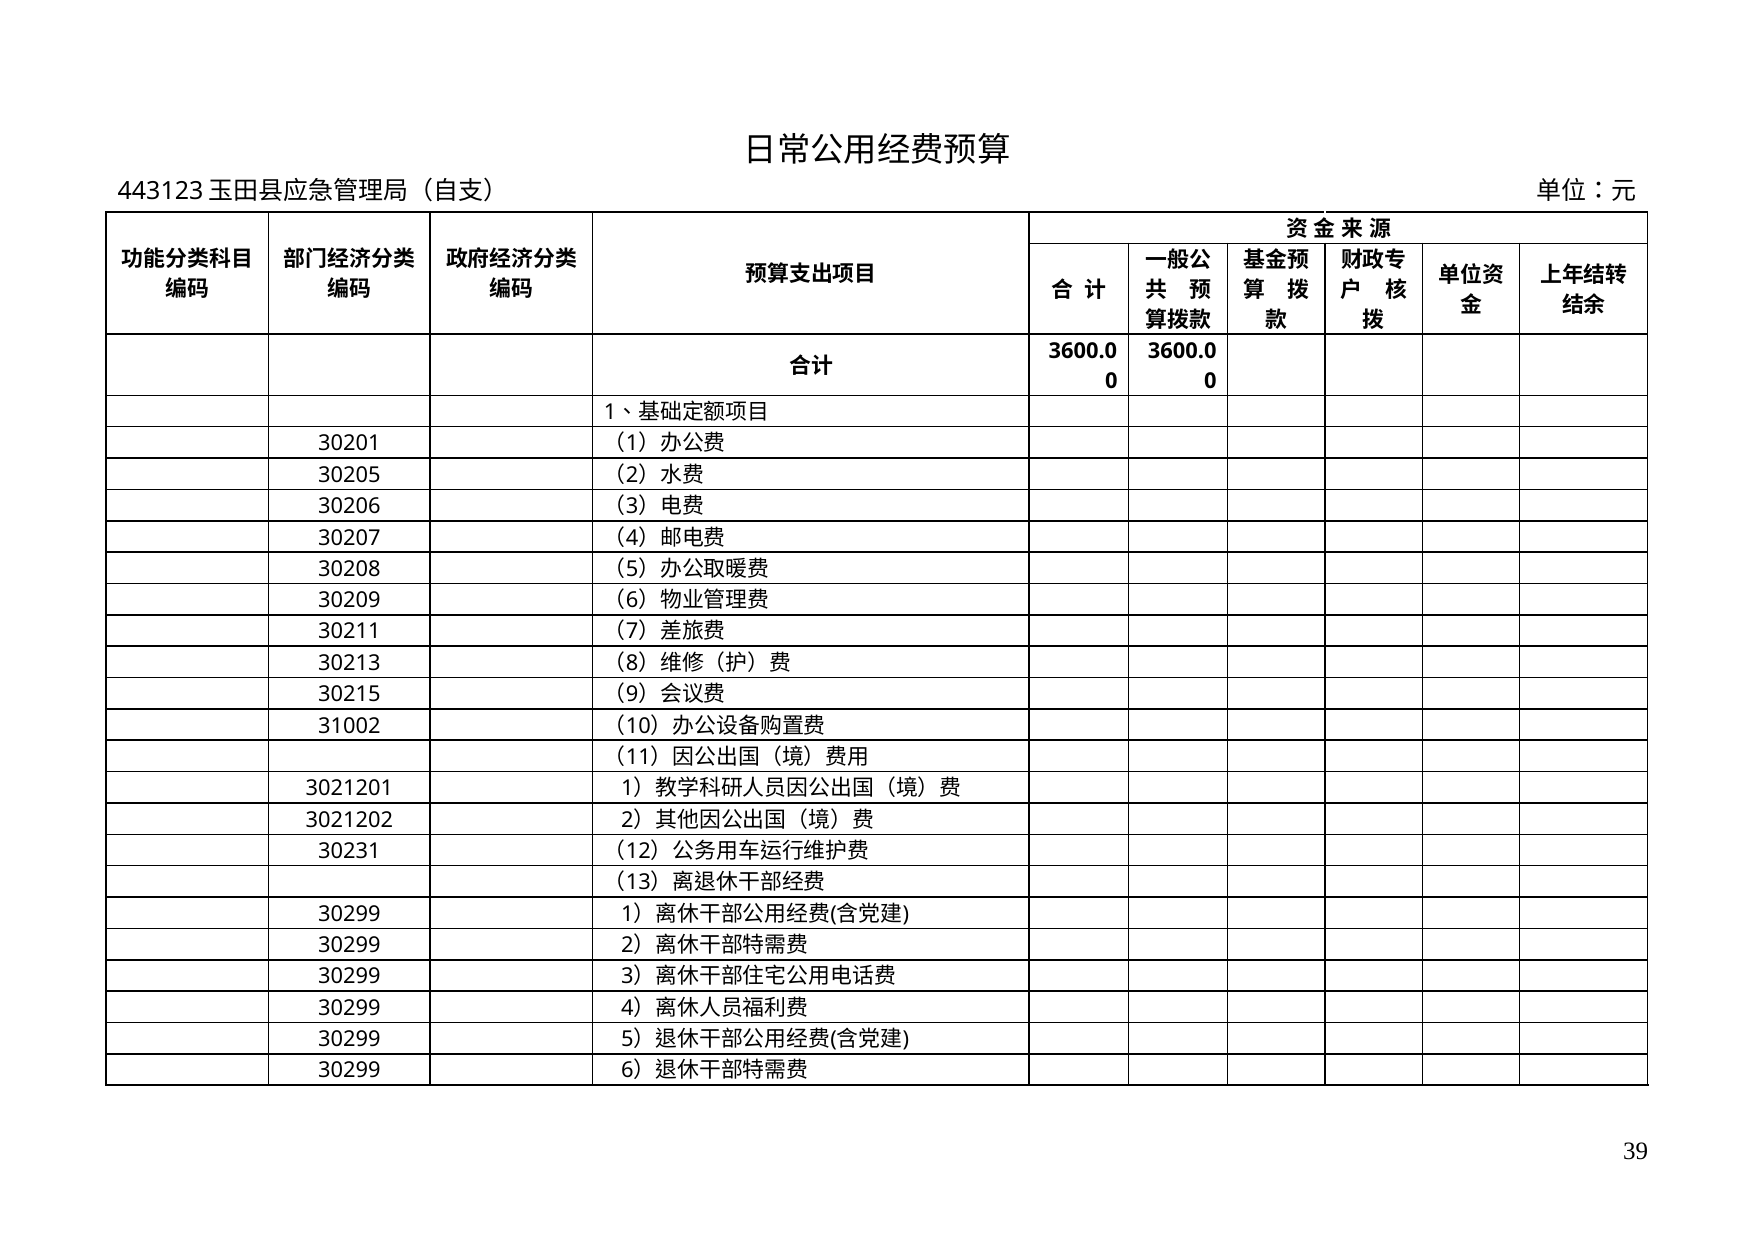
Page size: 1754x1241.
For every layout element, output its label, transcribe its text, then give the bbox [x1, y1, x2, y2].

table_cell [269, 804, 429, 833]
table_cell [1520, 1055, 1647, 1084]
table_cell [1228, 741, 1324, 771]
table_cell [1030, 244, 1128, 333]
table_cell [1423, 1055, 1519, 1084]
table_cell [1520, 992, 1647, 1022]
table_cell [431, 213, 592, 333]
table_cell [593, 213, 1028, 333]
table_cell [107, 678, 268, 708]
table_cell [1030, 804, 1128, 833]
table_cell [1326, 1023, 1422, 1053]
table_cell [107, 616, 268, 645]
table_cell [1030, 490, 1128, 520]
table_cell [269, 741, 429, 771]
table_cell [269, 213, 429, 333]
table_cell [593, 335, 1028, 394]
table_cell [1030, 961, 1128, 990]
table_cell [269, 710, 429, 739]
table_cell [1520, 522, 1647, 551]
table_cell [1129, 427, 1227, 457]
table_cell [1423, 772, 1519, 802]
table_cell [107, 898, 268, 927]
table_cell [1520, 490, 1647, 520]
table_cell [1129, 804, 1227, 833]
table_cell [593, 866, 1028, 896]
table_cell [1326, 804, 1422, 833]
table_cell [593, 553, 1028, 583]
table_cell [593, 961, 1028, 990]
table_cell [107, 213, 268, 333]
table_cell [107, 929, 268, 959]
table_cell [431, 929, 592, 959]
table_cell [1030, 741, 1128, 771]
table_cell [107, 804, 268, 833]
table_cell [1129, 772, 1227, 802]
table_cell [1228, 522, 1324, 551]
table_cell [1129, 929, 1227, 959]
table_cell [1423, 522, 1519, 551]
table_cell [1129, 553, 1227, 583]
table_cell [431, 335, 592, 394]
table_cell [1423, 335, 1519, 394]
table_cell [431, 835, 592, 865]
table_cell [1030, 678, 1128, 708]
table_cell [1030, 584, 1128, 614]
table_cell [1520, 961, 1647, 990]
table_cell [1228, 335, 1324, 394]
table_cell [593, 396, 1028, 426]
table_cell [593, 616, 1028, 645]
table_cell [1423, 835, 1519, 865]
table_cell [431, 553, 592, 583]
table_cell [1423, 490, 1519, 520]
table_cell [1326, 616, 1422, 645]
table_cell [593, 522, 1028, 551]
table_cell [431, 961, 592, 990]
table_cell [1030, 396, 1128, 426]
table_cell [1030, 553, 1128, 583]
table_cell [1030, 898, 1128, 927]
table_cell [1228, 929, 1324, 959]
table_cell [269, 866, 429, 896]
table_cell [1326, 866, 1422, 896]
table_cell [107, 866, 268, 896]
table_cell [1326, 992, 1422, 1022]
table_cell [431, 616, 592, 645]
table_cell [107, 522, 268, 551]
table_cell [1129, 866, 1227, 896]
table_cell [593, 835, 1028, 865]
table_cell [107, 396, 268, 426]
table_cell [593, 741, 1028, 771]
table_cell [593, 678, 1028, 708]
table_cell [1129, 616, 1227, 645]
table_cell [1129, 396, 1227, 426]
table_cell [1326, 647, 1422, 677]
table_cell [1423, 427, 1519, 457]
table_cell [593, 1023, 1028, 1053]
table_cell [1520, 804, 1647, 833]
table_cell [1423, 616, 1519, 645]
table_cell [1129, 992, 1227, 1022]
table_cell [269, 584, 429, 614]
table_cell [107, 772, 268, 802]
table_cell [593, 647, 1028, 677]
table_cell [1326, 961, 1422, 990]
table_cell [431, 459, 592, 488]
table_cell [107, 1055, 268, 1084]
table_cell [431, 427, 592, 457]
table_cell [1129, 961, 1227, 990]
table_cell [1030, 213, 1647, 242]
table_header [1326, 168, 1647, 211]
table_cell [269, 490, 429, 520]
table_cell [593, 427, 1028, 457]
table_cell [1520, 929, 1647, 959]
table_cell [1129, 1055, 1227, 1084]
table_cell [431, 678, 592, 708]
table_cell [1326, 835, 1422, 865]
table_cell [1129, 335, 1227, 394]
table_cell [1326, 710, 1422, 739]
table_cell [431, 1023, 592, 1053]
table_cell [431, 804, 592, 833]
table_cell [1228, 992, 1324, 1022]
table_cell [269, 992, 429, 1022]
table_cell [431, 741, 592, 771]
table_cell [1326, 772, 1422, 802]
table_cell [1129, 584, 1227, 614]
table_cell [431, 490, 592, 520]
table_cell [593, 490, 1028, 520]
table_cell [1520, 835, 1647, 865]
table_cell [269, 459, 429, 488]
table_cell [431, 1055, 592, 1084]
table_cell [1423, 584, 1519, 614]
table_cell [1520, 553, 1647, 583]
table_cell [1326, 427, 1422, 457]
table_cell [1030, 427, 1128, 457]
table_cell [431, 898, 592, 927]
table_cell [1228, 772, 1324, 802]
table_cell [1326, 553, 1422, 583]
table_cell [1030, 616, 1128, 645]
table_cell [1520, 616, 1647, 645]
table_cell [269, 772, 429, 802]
text 日常公用经费预算 [106, 142, 1648, 167]
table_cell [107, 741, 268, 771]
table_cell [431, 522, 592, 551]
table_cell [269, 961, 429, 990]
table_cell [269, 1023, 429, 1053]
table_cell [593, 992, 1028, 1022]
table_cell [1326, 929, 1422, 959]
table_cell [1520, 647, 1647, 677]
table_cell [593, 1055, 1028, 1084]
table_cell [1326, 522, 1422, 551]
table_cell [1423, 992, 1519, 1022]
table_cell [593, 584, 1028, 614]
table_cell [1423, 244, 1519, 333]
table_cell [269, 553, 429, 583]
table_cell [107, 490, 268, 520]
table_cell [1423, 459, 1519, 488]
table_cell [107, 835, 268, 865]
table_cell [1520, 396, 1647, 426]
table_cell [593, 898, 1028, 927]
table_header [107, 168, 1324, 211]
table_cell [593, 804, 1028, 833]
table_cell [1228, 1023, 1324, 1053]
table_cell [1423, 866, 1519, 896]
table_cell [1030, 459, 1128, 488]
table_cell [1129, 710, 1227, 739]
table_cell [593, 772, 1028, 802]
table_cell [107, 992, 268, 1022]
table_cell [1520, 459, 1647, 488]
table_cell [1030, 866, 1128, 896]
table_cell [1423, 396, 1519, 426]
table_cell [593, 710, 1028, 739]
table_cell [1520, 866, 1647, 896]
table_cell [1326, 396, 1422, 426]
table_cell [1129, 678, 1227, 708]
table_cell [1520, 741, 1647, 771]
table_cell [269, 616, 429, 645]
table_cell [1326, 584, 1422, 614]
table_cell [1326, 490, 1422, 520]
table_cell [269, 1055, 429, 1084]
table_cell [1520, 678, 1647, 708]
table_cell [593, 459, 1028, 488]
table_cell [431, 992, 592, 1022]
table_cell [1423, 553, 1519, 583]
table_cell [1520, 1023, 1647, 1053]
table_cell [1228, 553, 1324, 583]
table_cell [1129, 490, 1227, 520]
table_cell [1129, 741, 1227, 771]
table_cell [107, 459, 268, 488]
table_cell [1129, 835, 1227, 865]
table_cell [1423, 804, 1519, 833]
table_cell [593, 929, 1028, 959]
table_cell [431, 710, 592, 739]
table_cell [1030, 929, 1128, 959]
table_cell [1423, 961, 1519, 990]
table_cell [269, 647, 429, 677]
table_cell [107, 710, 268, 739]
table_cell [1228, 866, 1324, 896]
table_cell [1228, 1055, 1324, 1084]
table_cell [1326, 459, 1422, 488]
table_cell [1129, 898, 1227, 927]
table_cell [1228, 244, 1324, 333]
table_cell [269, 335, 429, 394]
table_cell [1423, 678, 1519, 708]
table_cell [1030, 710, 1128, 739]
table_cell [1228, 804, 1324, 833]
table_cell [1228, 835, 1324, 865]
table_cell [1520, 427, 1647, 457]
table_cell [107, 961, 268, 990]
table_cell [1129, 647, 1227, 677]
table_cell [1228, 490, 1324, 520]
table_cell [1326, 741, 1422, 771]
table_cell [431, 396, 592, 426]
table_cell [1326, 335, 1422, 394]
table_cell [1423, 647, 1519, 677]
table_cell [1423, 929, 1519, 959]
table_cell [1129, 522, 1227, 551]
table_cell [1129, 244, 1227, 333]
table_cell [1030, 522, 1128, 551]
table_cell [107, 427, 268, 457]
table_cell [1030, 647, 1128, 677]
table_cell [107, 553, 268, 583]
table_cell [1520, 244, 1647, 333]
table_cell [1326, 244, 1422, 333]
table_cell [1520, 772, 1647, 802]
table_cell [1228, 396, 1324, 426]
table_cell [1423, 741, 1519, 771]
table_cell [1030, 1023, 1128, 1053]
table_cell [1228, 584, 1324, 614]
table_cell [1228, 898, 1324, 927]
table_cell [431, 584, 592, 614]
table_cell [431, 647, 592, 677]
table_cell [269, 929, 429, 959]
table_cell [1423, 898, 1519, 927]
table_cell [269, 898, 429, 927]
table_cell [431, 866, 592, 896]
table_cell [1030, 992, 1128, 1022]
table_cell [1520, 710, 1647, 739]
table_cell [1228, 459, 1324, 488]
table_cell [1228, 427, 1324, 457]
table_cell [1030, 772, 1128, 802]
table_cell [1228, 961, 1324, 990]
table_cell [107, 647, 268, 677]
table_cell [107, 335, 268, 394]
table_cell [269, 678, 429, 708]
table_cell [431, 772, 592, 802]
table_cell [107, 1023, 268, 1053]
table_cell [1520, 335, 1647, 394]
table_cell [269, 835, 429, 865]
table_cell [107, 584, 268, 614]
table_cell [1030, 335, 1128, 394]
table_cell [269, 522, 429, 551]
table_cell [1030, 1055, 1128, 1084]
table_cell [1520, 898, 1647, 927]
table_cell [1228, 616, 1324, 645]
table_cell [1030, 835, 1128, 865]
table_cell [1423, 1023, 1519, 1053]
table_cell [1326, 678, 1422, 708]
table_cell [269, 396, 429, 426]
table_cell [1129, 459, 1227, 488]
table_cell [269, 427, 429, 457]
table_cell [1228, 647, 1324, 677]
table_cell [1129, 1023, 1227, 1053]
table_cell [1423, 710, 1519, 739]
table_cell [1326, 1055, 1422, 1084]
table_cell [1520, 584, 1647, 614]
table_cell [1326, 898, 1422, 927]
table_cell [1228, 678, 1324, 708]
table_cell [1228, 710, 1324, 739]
